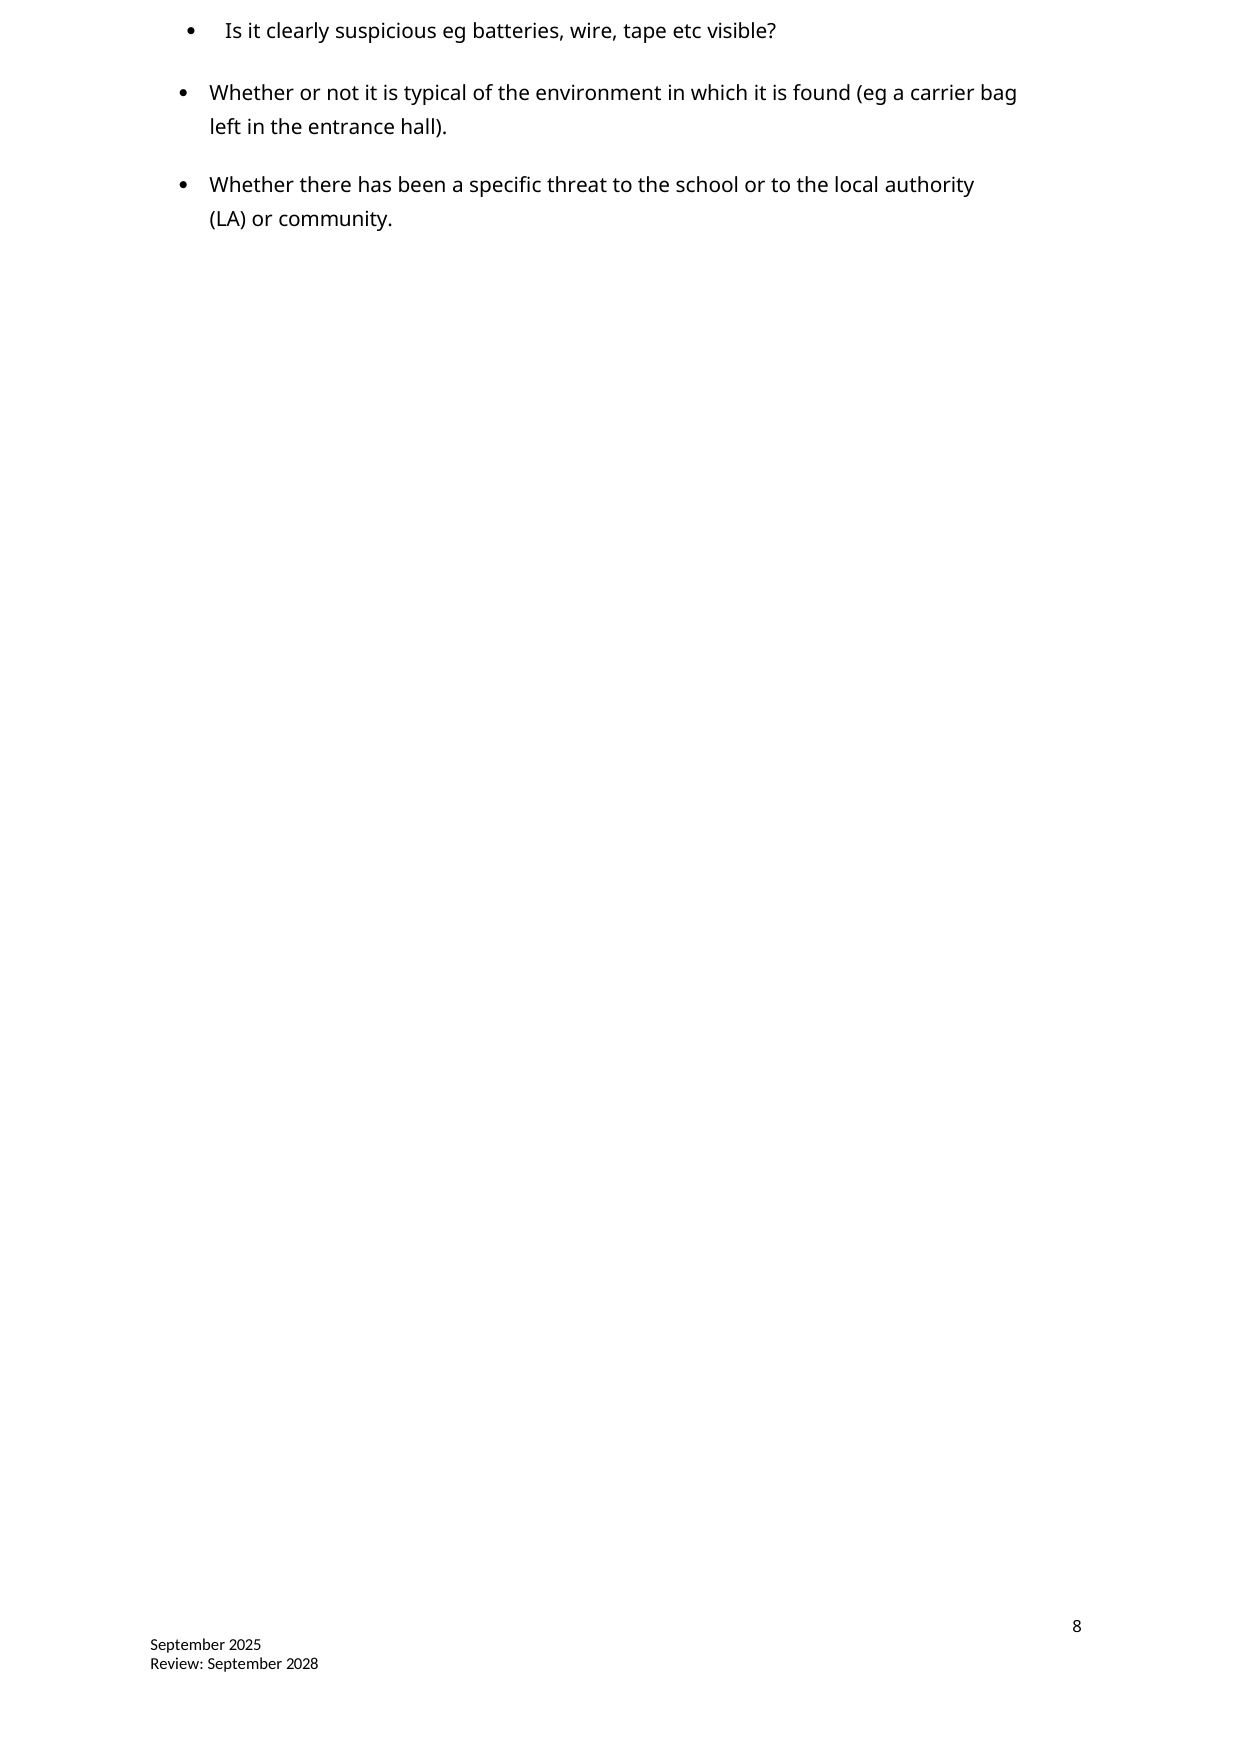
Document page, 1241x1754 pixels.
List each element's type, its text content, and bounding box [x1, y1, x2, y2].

list Whether there has been a specific threat to the school or to the local authority (LA) or community. [179, 170, 995, 233]
list Whether or not it is typical of the environment in which it is found (eg a carrier bag left in the entrance hall). [179, 78, 1052, 141]
list Is it clearly suspicious eg batteries, wire, tape etc visible? [187, 17, 1230, 45]
